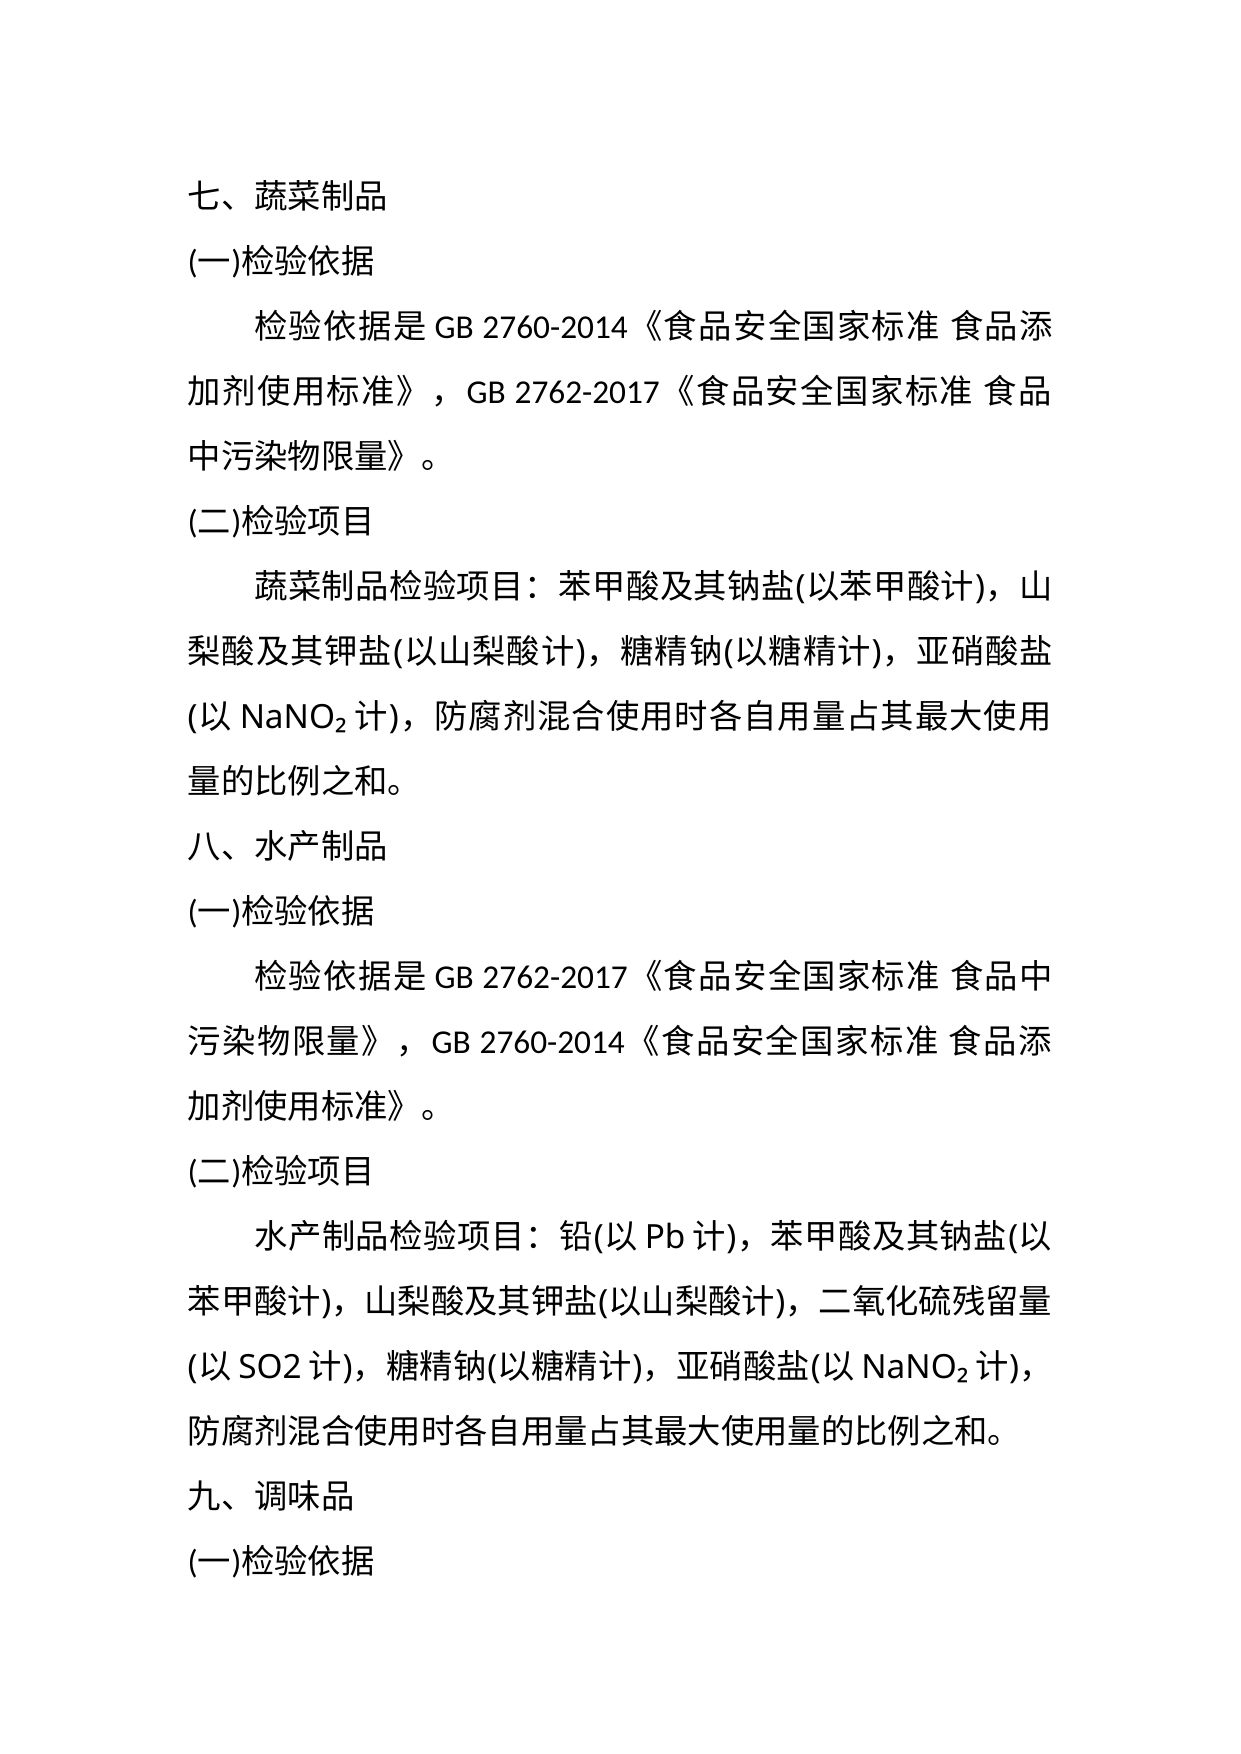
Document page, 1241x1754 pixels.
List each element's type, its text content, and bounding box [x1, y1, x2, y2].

text (一)检验依据 [187, 1527, 1053, 1592]
text 九、调味品 [187, 1462, 1053, 1527]
text (二)检验项目 [187, 487, 1053, 552]
text 检验依据是GB 2762-2017《食品安全国家标准 食品中污染物限量》，GB 2760-2014《食品安全国家标准 食品添加剂使用标准》。 [187, 942, 1053, 1137]
text 蔬菜制品检验项目：苯甲酸及其钠盐(以苯甲酸计)，山梨酸及其钾盐(以山梨酸计)，糖精钠(以糖精计)，亚硝酸盐(以NaNO₂计)，防腐剂混合使用时各自用量占其最大使用量的比例之和。 [187, 552, 1053, 812]
text 检验依据是GB 2760-2014《食品安全国家标准 食品添加剂使用标准》，GB 2762-2017《食品安全国家标准 食品中污染物限量》。 [187, 292, 1053, 487]
text 八、水产制品 [187, 812, 1053, 877]
text 七、蔬菜制品 [187, 162, 1053, 227]
text (一)检验依据 [187, 877, 1053, 942]
text (一)检验依据 [187, 227, 1053, 292]
text 水产制品检验项目：铅(以Pb计)，苯甲酸及其钠盐(以苯甲酸计)，山梨酸及其钾盐(以山梨酸计)，二氧化硫残留量(以SO2计)，糖精钠(以糖精计)，亚硝酸盐(以NaNO₂计)，防腐剂混合使用时各自用量占其最大使用量的比例之和。 [187, 1202, 1053, 1462]
text (二)检验项目 [187, 1137, 1053, 1202]
